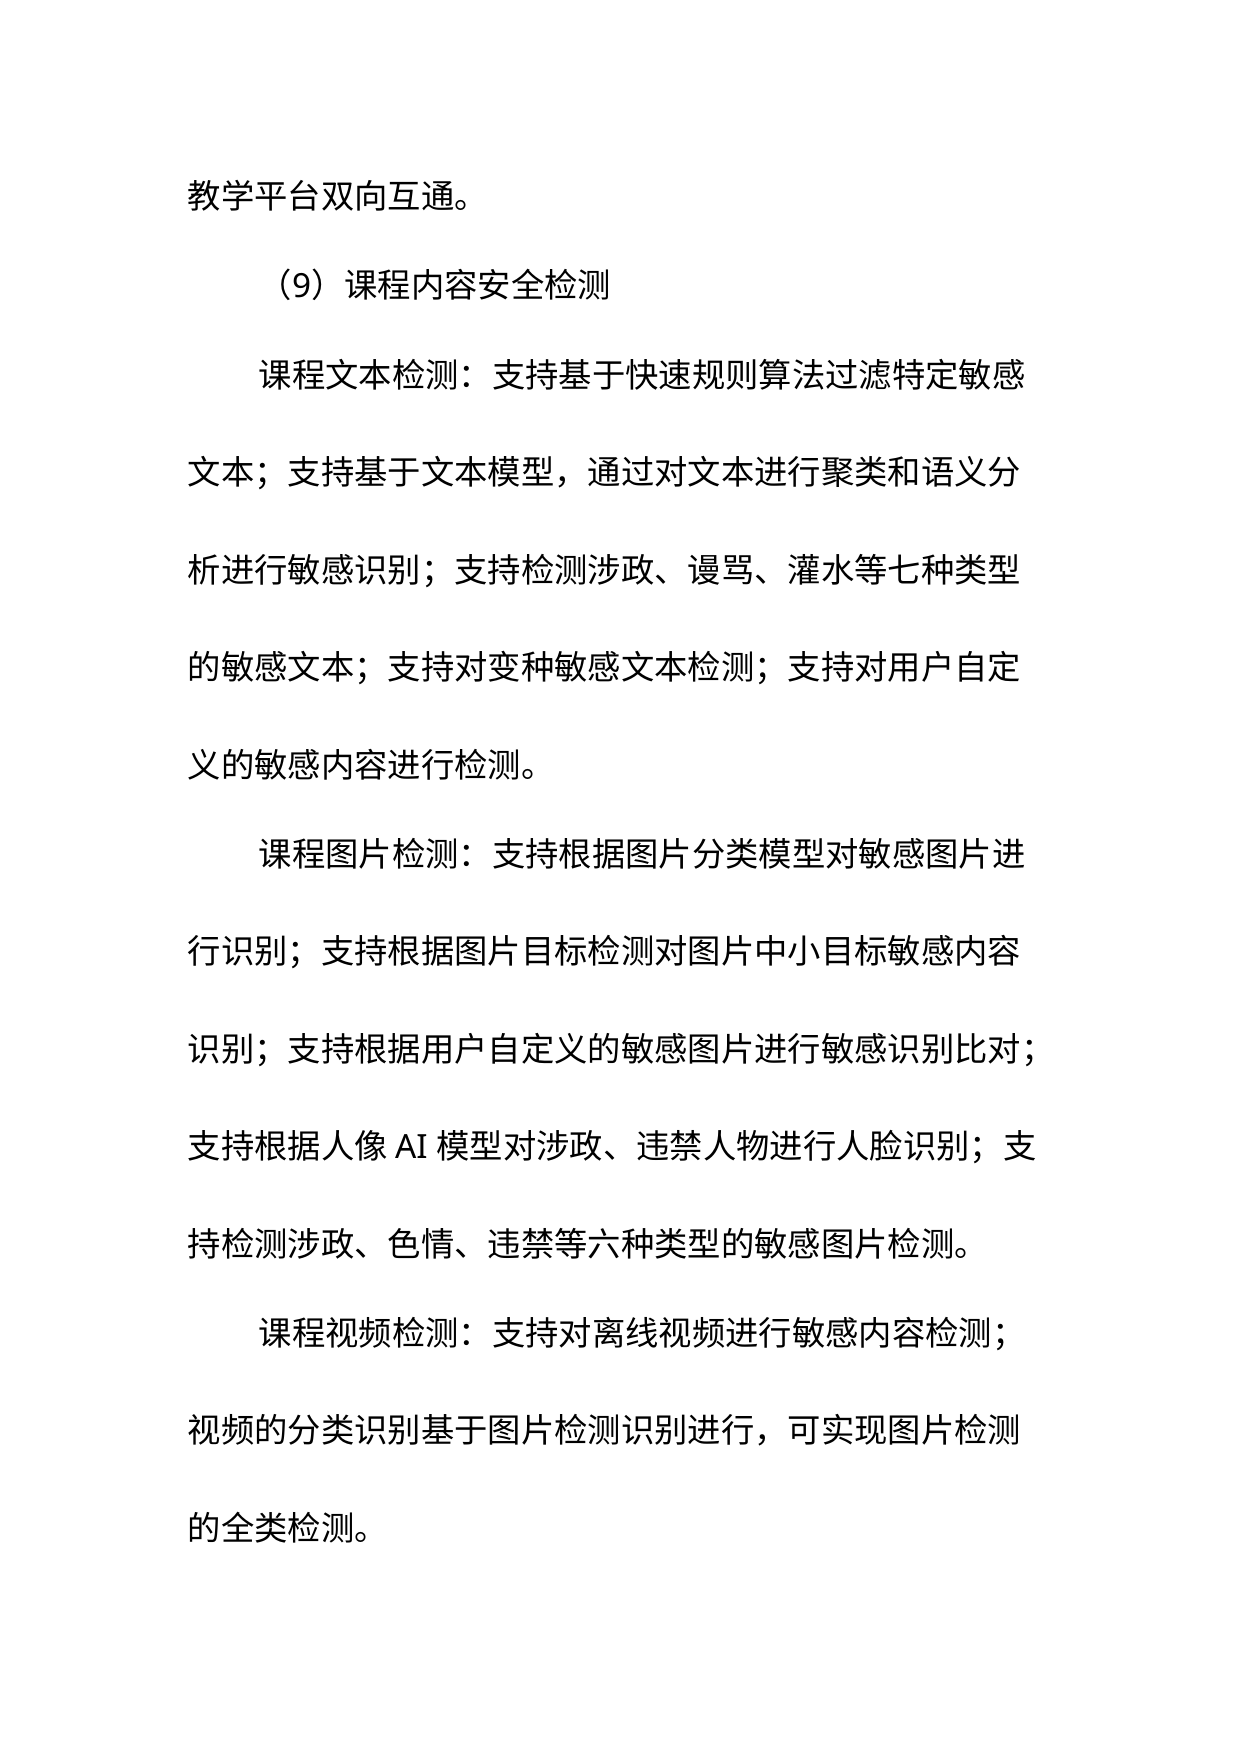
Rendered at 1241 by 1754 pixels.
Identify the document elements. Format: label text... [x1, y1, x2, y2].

text 课程图片检测：支持根据图片分类模型对敏感图片进行识别；支持根据图片目标检测对图片中小目标敏感内容识别；支持根据用户自定义的敏感图片进行敏感识别比对；支持根据人像 AI 模型对涉政、违禁人物进行人脸识别；支持检测涉政、色情、违禁等六种类型的敏感图片检测。 [187, 819, 1053, 1274]
text 课程视频检测：支持对离线视频进行敏感内容检测；视频的分类识别基于图片检测识别进行，可实现图片检测的全类检测。 [187, 1298, 1053, 1558]
text （9）课程内容安全检测 [187, 251, 1053, 316]
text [187, 162, 1053, 227]
text 课程文本检测：支持基于快速规则算法过滤特定敏感文本；支持基于文本模型，通过对文本进行聚类和语义分析进行敏感识别；支持检测涉政、谩骂、灌水等七种类型的敏感文本；支持对变种敏感文本检测；支持对用户自定义的敏感内容进行检测。 [187, 340, 1053, 795]
